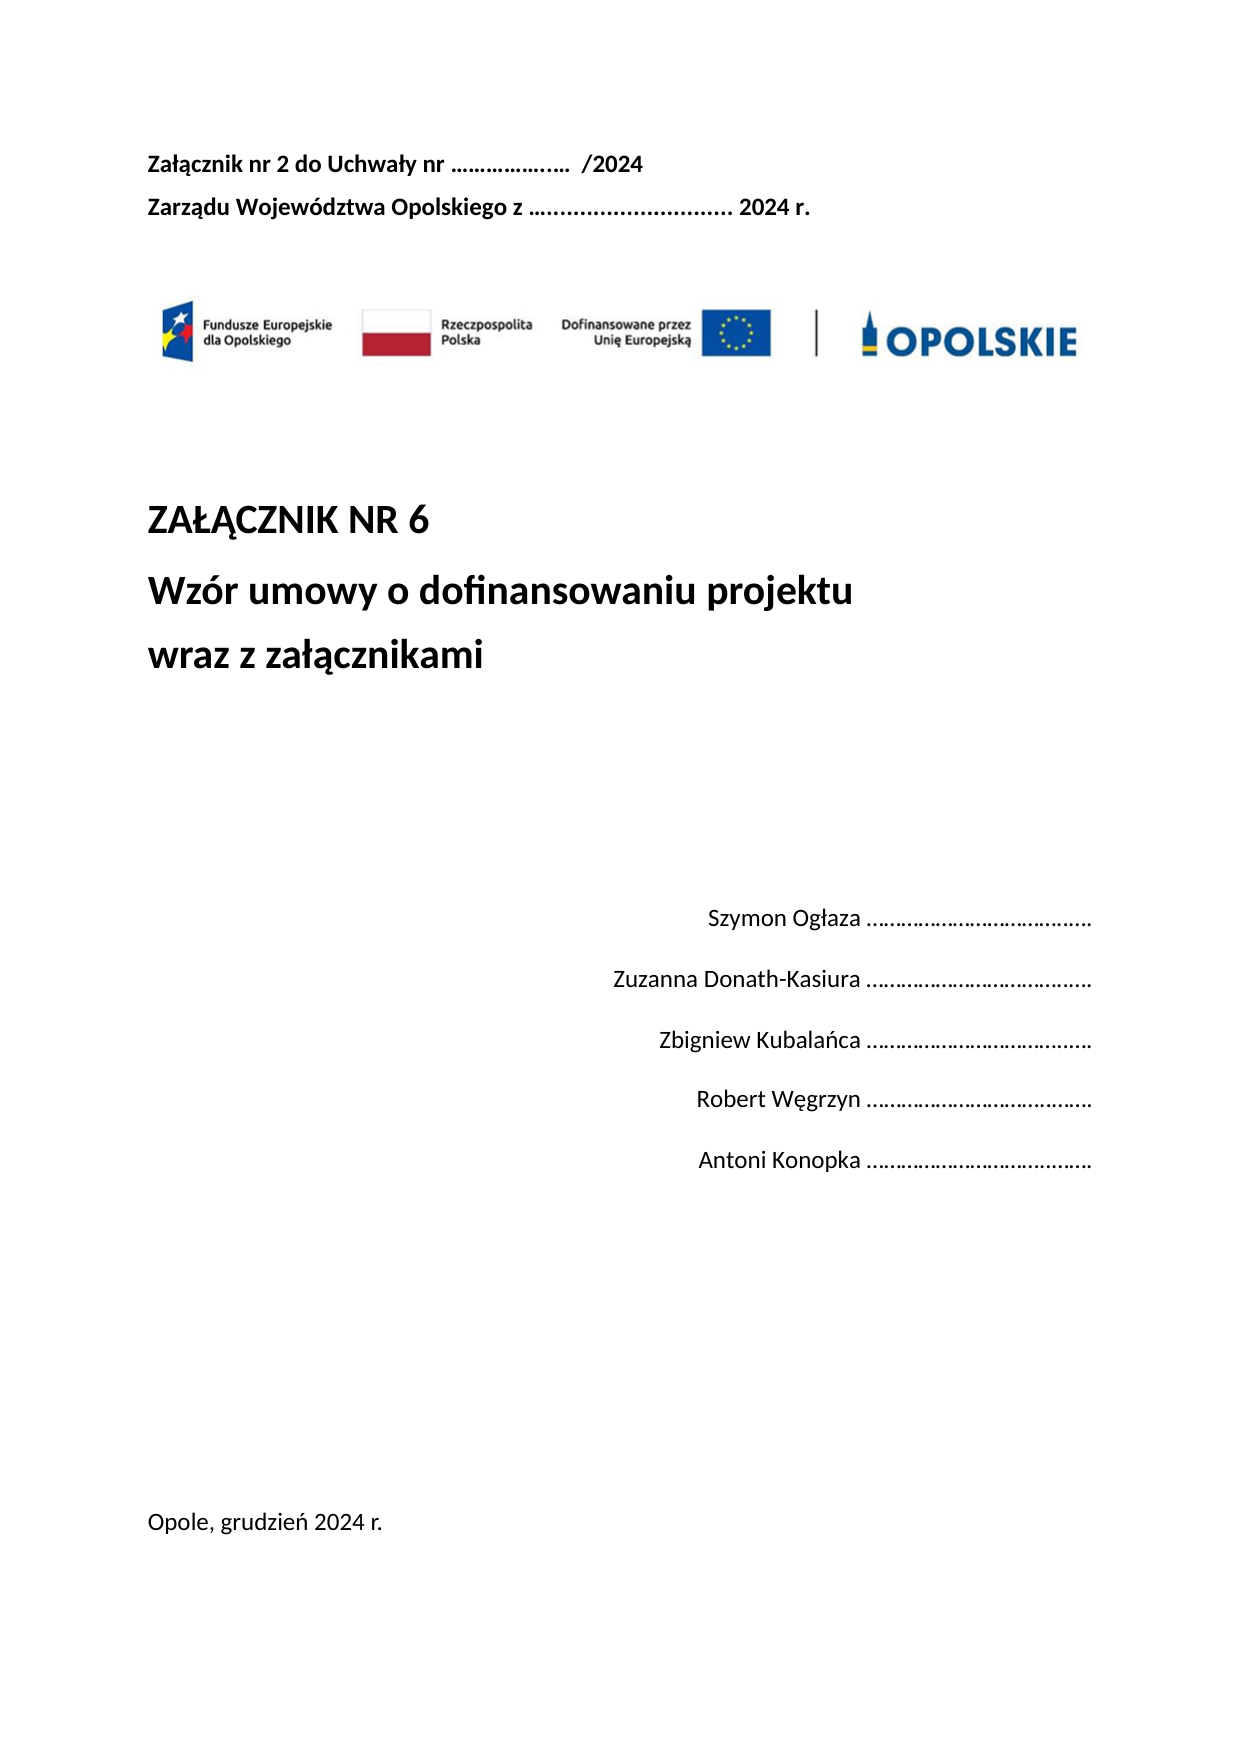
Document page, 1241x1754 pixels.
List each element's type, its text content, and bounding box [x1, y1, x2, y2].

text Wzór umowy o dofinansowaniu projektu wraz z załącznikami [148, 564, 1092, 680]
text Zuzanna Donath-Kasiura ……………………………..…. [473, 963, 1092, 994]
text Szymon Ogłaza ……………………………..…. [473, 902, 1092, 933]
text Opole, grudzień 2024 r. [148, 1506, 1092, 1536]
text Robert Węgrzyn …………………………..……. [473, 1084, 1092, 1114]
text Zbigniew Kubalańca ……………………………..…. [473, 1024, 1092, 1055]
subtitle Załącznik nr 2 do Uchwały nr ……………..… /2024 [148, 148, 1092, 178]
text ZAŁĄCZNIK NR 6 [148, 493, 1092, 544]
text Antoni Konopka …………………………..……. [473, 1145, 1092, 1175]
subtitle Zarządu Województwa Opolskiego z …............................ 2024 r. [148, 191, 1092, 221]
picture [147, 281, 1093, 379]
